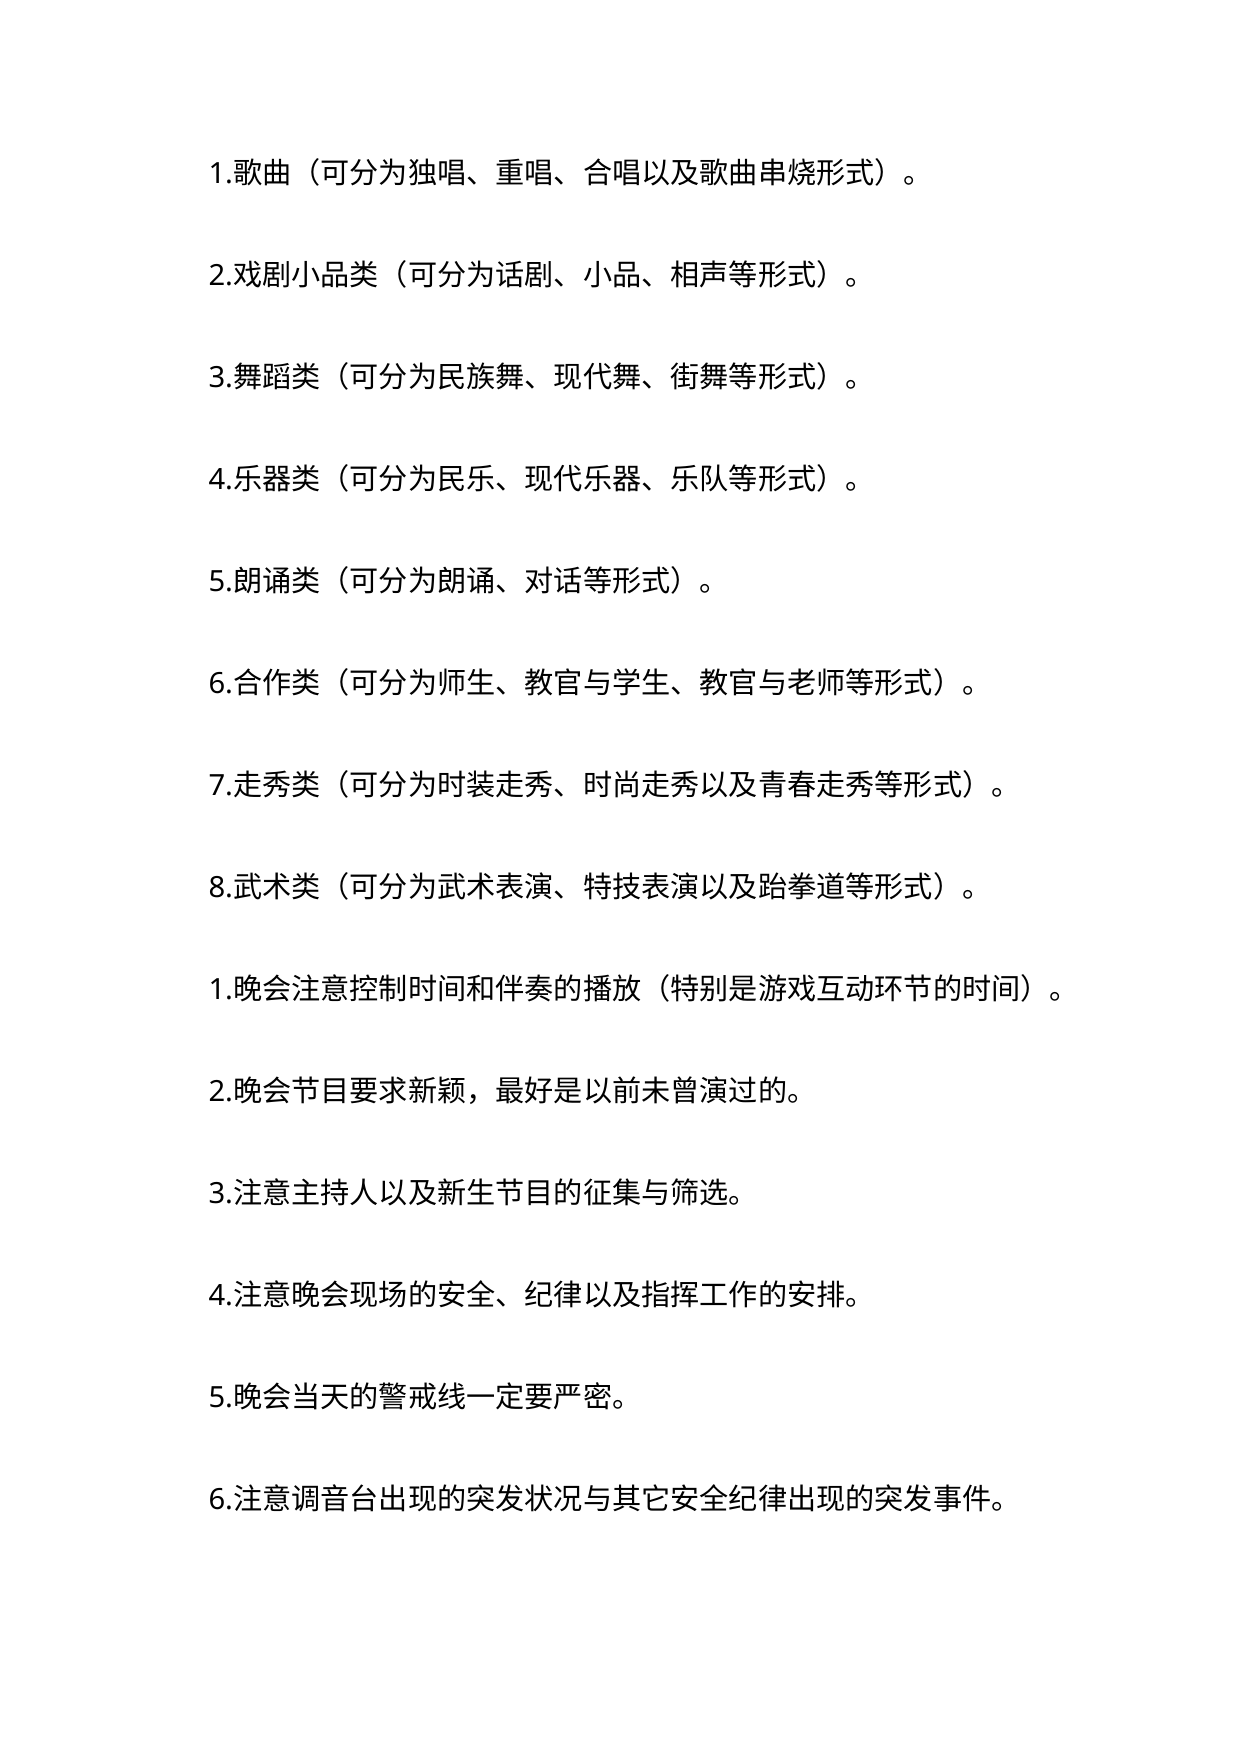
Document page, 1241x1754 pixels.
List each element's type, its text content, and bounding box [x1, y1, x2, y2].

text 2.晚会节目要求新颖，最好是以前未曾演过的。 [150, 1068, 1090, 1110]
text 6.合作类（可分为师生、教官与学生、教官与老师等形式）。 [150, 660, 1090, 702]
text 1.晚会注意控制时间和伴奏的播放（特别是游戏互动环节的时间）。 [150, 966, 1090, 1008]
text 6.注意调音台出现的突发状况与其它安全纪律出现的突发事件。 [150, 1476, 1090, 1518]
text 3.注意主持人以及新生节目的征集与筛选。 [150, 1170, 1090, 1212]
text 4.乐器类（可分为民乐、现代乐器、乐队等形式）。 [150, 456, 1090, 498]
text 4.注意晚会现场的安全、纪律以及指挥工作的安排。 [150, 1272, 1090, 1314]
text 2.戏剧小品类（可分为话剧、小品、相声等形式）。 [150, 252, 1090, 294]
text 1.歌曲（可分为独唱、重唱、合唱以及歌曲串烧形式）。 [150, 150, 1090, 192]
text 5.朗诵类（可分为朗诵、对话等形式）。 [150, 558, 1090, 600]
text 3.舞蹈类（可分为民族舞、现代舞、街舞等形式）。 [150, 354, 1090, 396]
text 7.走秀类（可分为时装走秀、时尚走秀以及青春走秀等形式）。 [150, 762, 1090, 804]
text 5.晚会当天的警戒线一定要严密。 [150, 1374, 1090, 1416]
text 8.武术类（可分为武术表演、特技表演以及跆拳道等形式）。 [150, 864, 1090, 906]
